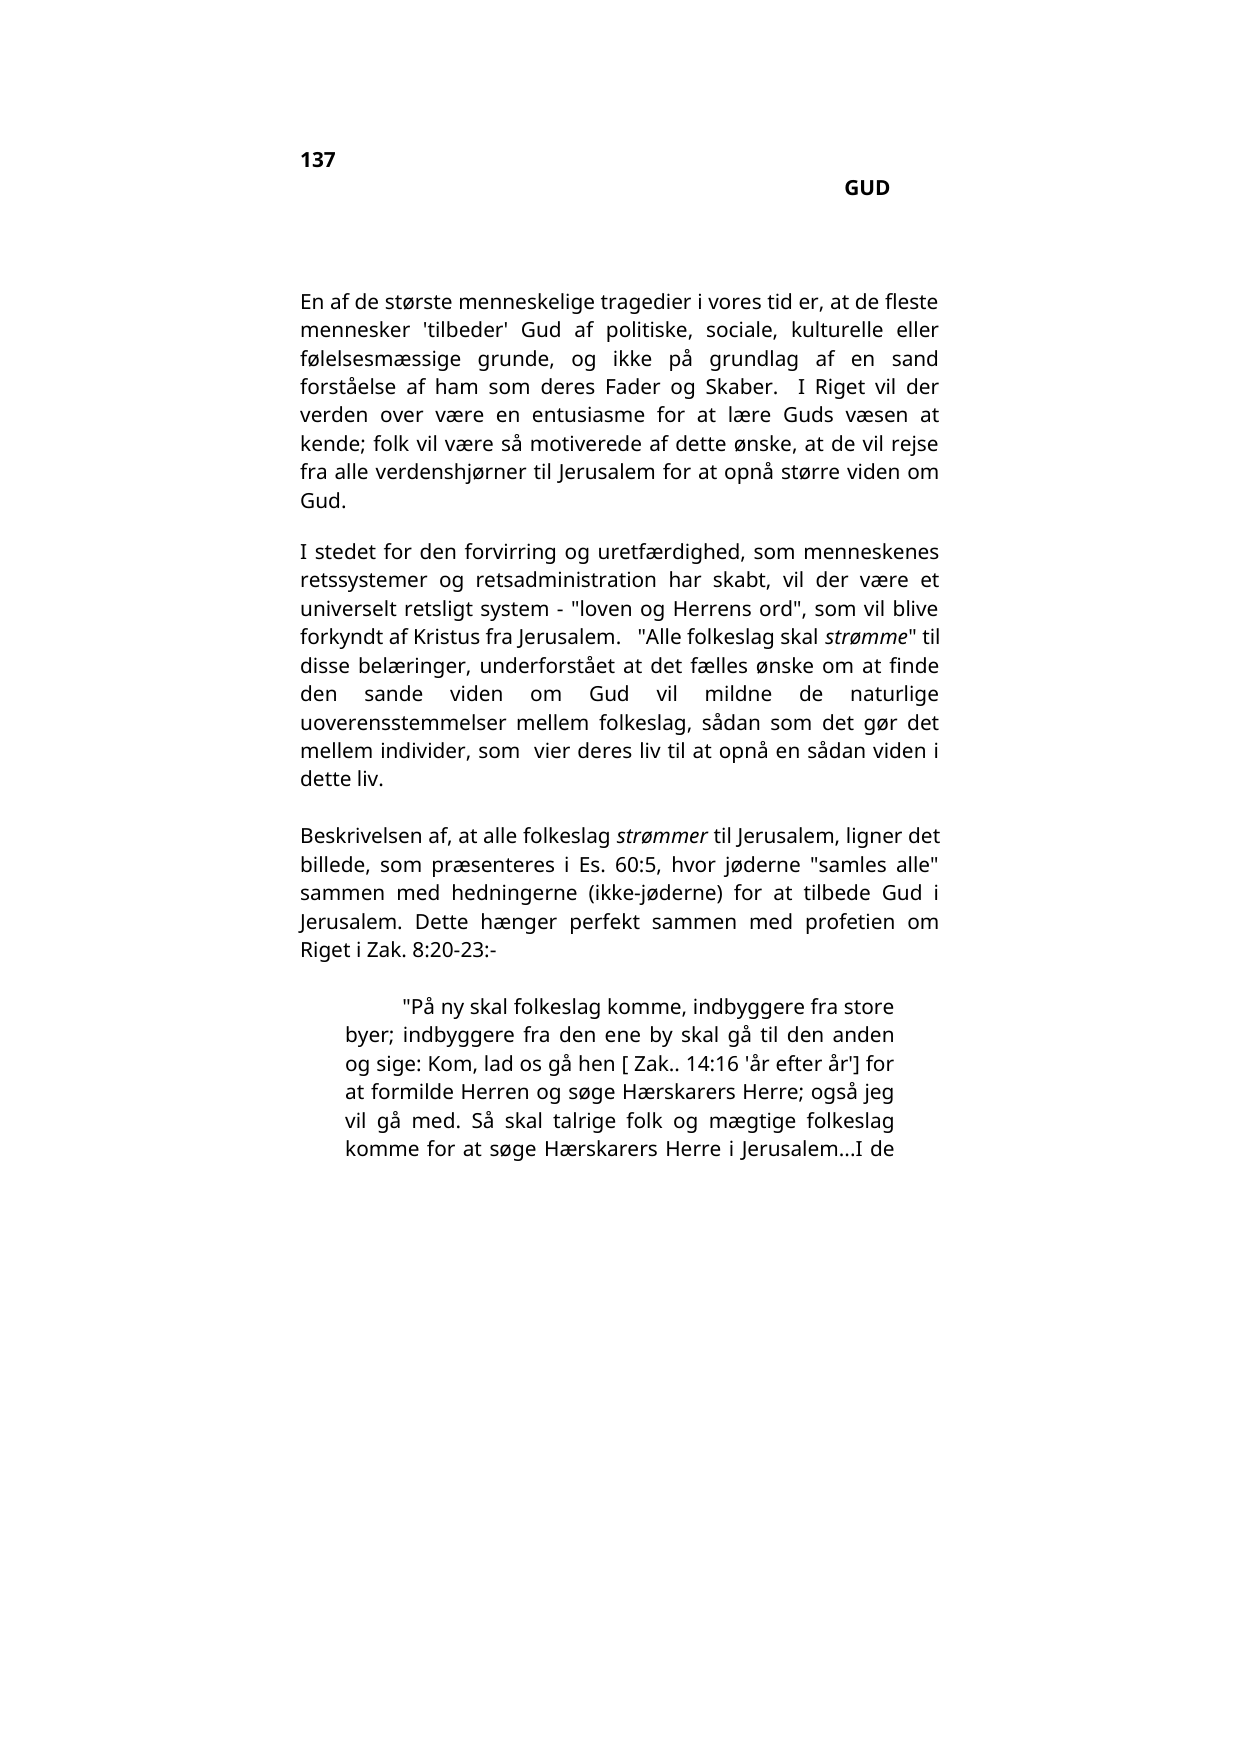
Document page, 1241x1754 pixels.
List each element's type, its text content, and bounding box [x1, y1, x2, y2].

text En af de største menneskelige tragedier i vores tid er, at de fleste mennesker 'tilbeder' Gud af politiske, sociale, kulturelle eller følelsesmæssige grunde, og ikke på grundlag af en sand forståelse af ham som deres Fader og Skaber. I Riget vil der verden over være en entusiasme for at lære Guds væsen at kende; folk vil være så motiverede af dette ønske, at de vil rejse fra alle verdenshjørner til Jerusalem for at opnå større viden om Gud. [300, 287, 940, 514]
text "På ny skal folkeslag komme, indbyggere fra store byer; indbyggere fra den ene by skal gå til den anden og sige: Kom, lad os gå hen [ Zak.. 14:16 'år efter år'] for at formilde Herren og søge Hærskarers Herre; også jeg vil gå med. Så skal talrige folk og mægtige folkeslag komme for at søge Hærskarers Herre i Jerusalem...I de dage skal ti mænd fra alverdens folk gribe fat i en judæers kappeflig og sige: Vi vil følges med jer, for vi har hørt, at Gud er hos jer". [345, 992, 895, 1163]
text Beskrivelsen af, at alle folkeslag strømmer til Jerusalem, ligner det billede, som præsenteres i Es. 60:5, hvor jøderne "samles alle" sammen med hedningerne (ikke-jøderne) for at tilbede Gud i Jerusalem. Dette hænger perfekt sammen med profetien om Riget i Zak. 8:20-23:- [300, 821, 940, 964]
text I stedet for den forvirring og uretfærdighed, som menneskenes retssystemer og retsadministration har skabt, vil der være et universelt retsligt system - "loven og Herrens ord", som vil blive forkyndt af Kristus fra Jerusalem. "Alle folkeslag skal strømme" til disse belæringer, underforstået at det fælles ønske om at finde den sande viden om Gud vil mildne de naturlige uoverensstemmelser mellem folkeslag, sådan som det gør det mellem individer, som vier deres liv til at opnå en sådan viden i dette liv. [300, 537, 940, 793]
